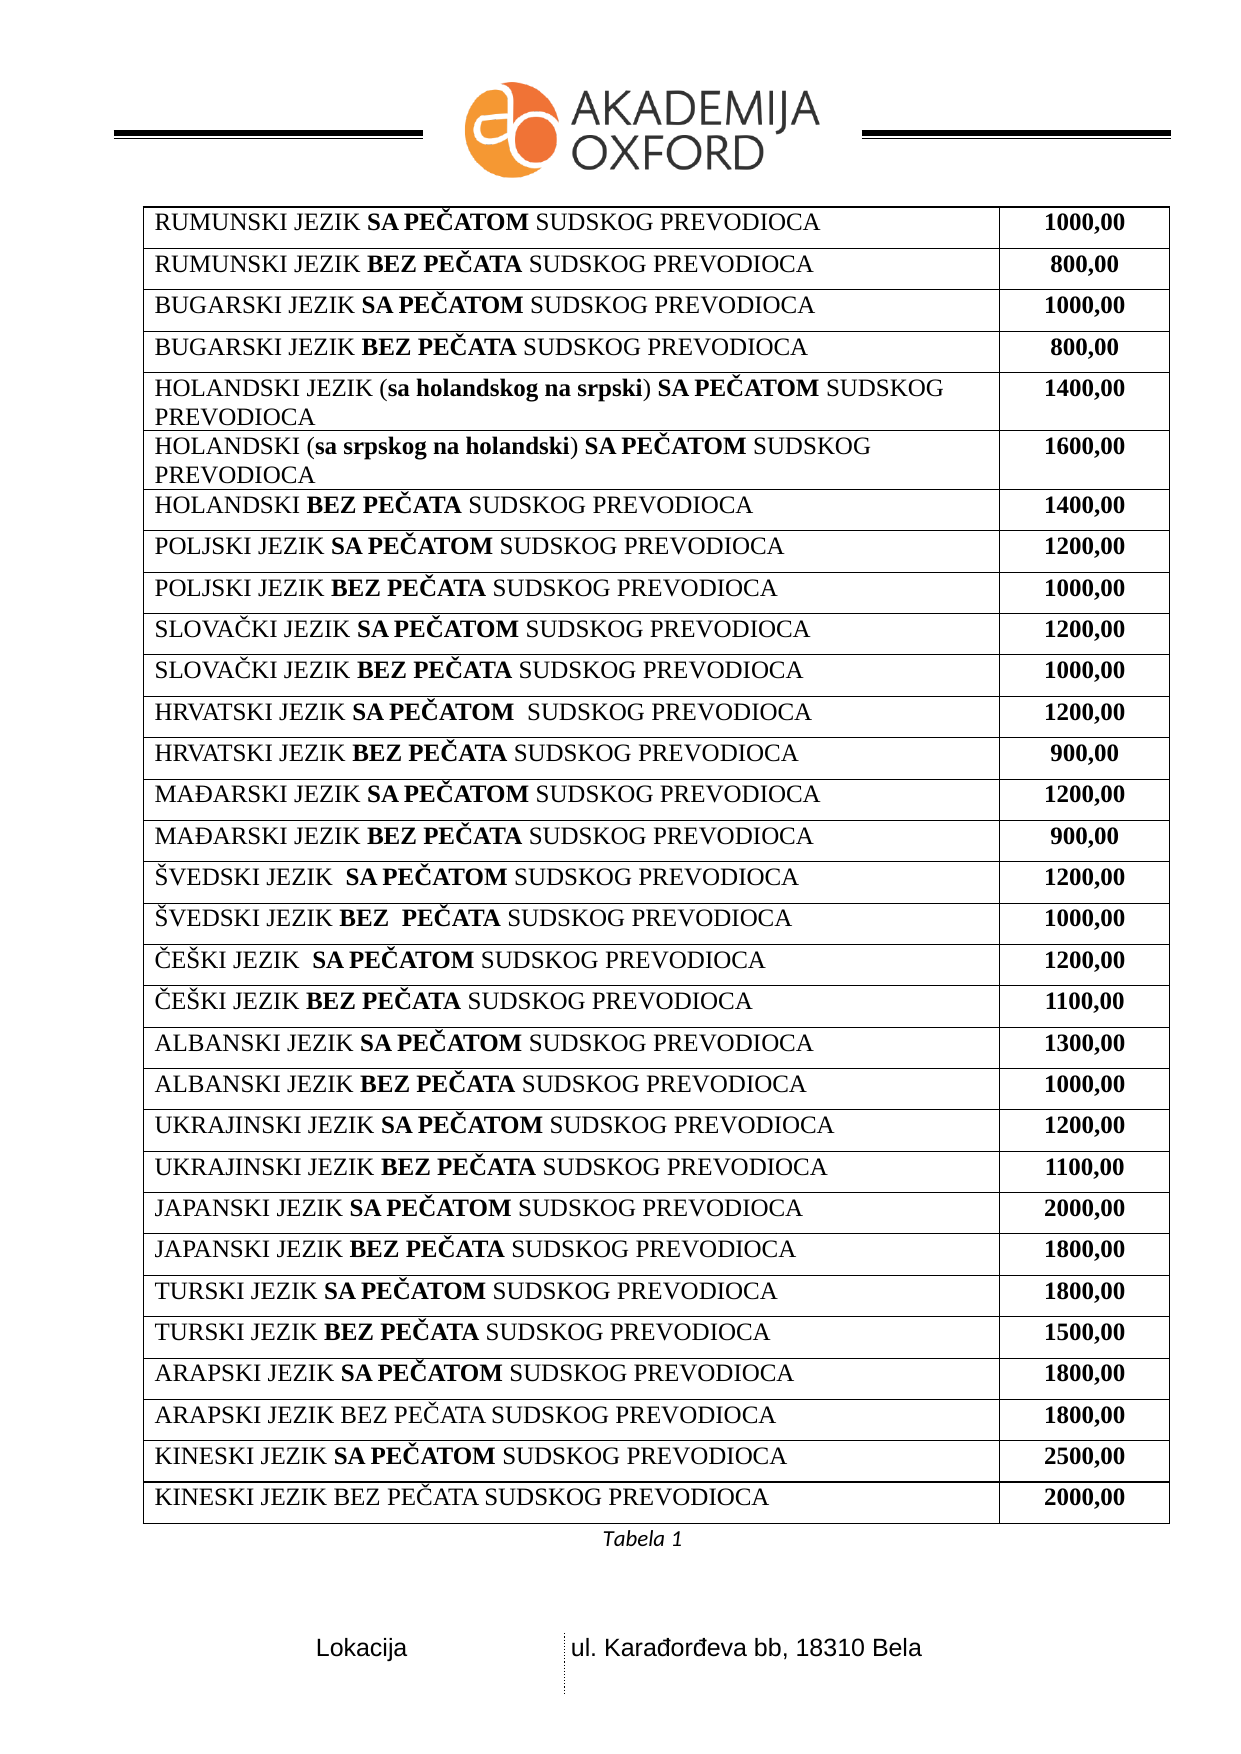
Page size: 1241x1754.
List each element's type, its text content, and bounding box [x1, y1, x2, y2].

table_cell UKRAJINSKI JEZIK BEZ PEČATA SUDSKOG PREVODIOCA [144, 1152, 999, 1192]
table_cell ČEŠKI JEZIK BEZ PEČATA SUDSKOG PREVODIOCA [144, 986, 999, 1027]
table_cell 1400,00 [1000, 373, 1169, 430]
table_cell 1000,00 [1000, 904, 1169, 944]
table_cell ARAPSKI JEZIK SA PEČATOM SUDSKOG PREVODIOCA [144, 1359, 999, 1399]
table_cell 900,00 [1000, 821, 1169, 861]
table_header Lokacija [316, 1633, 564, 1695]
table_cell SLOVAČKI JEZIK SA PEČATOM SUDSKOG PREVODIOCA [144, 614, 999, 654]
table_cell ALBANSKI JEZIK BEZ PEČATA SUDSKOG PREVODIOCA [144, 1069, 999, 1109]
table_cell JAPANSKI JEZIK SA PEČATOM SUDSKOG PREVODIOCA [144, 1193, 999, 1233]
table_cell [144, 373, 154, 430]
table_cell 900,00 [1000, 738, 1169, 778]
table_cell 1800,00 [1000, 1400, 1169, 1440]
table_cell KINESKI JEZIK BEZ PEČATA SUDSKOG PREVODIOCA [144, 1483, 999, 1523]
table_cell 1800,00 [1000, 1359, 1169, 1399]
table_cell 1200,00 [1000, 531, 1169, 572]
table_cell ŠVEDSKI JEZIK BEZ PEČATA SUDSKOG PREVODIOCA [144, 904, 999, 944]
text Tabela 1 [133, 1524, 1152, 1552]
table_cell MAĐARSKI JEZIK SA PEČATOM SUDSKOG PREVODIOCA [144, 780, 999, 820]
table_header ul. Karađorđeva bb, 18310 Bela Palanka [565, 1633, 969, 1695]
table_cell ARAPSKI JEZIK BEZ PEČATA SUDSKOG PREVODIOCA [144, 1400, 999, 1440]
table_cell ALBANSKI JEZIK SA PEČATOM SUDSKOG PREVODIOCA [144, 1028, 999, 1068]
table_cell 1800,00 [1000, 1276, 1169, 1316]
table_cell 1500,00 [1000, 1317, 1169, 1357]
table_cell 1000,00 [1000, 290, 1169, 331]
table_cell 1600,00 [1000, 431, 1169, 489]
table_cell 1300,00 [1000, 1028, 1169, 1068]
table_cell 800,00 [1000, 332, 1169, 372]
table_cell 1400,00 [1000, 490, 1169, 530]
table_cell BUGARSKI JEZIK BEZ PEČATA SUDSKOG PREVODIOCA [144, 332, 999, 372]
table_cell 1000,00 [1000, 655, 1169, 696]
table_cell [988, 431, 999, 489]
table_cell BUGARSKI JEZIK SA PEČATOM SUDSKOG PREVODIOCA [144, 290, 999, 331]
table_cell HRVATSKI JEZIK BEZ PEČATA SUDSKOG PREVODIOCA [144, 738, 999, 778]
table_cell UKRAJINSKI JEZIK SA PEČATOM SUDSKOG PREVODIOCA [144, 1110, 999, 1151]
table_cell RUMUNSKI JEZIK SA PEČATOM SUDSKOG PREVODIOCA [144, 208, 999, 248]
table_cell HRVATSKI JEZIK SA PEČATOM SUDSKOG PREVODIOCA [144, 697, 999, 737]
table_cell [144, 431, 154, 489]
table_cell HOLANDSKI BEZ PEČATA SUDSKOG PREVODIOCA [144, 490, 999, 530]
table_cell 1100,00 [1000, 1152, 1169, 1192]
table_cell 1200,00 [1000, 1110, 1169, 1151]
table_cell POLJSKI JEZIK SA PEČATOM SUDSKOG PREVODIOCA [144, 531, 999, 572]
table_cell MAĐARSKI JEZIK BEZ PEČATA SUDSKOG PREVODIOCA [144, 821, 999, 861]
table_cell 1000,00 [1000, 573, 1169, 613]
table_cell JAPANSKI JEZIK BEZ PEČATA SUDSKOG PREVODIOCA [144, 1234, 999, 1275]
table_cell 1200,00 [1000, 697, 1169, 737]
table_cell TURSKI JEZIK BEZ PEČATA SUDSKOG PREVODIOCA [144, 1317, 999, 1357]
table_cell ČEŠKI JEZIK SA PEČATOM SUDSKOG PREVODIOCA [144, 945, 999, 985]
table_cell 1200,00 [1000, 862, 1169, 902]
picture [464, 82, 820, 178]
table_cell RUMUNSKI JEZIK BEZ PEČATA SUDSKOG PREVODIOCA [144, 249, 999, 289]
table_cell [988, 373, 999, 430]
table_cell 800,00 [1000, 249, 1169, 289]
table_cell 1200,00 [1000, 780, 1169, 820]
table_cell ŠVEDSKI JEZIK SA PEČATOM SUDSKOG PREVODIOCA [144, 862, 999, 902]
table_cell 1000,00 [1000, 1069, 1169, 1109]
table_cell 2000,00 [1000, 1483, 1169, 1523]
table_cell 1200,00 [1000, 945, 1169, 985]
table_cell 1100,00 [1000, 986, 1169, 1027]
table_cell TURSKI JEZIK SA PEČATOM SUDSKOG PREVODIOCA [144, 1276, 999, 1316]
table_cell 1200,00 [1000, 614, 1169, 654]
table_cell KINESKI JEZIK SA PEČATOM SUDSKOG PREVODIOCA [144, 1441, 999, 1481]
table_cell 2000,00 [1000, 1193, 1169, 1233]
table_cell SLOVAČKI JEZIK BEZ PEČATA SUDSKOG PREVODIOCA [144, 655, 999, 696]
table_cell 1800,00 [1000, 1234, 1169, 1275]
table_cell 1000,00 [1000, 208, 1169, 248]
table_cell 2500,00 [1000, 1441, 1169, 1481]
table_cell POLJSKI JEZIK BEZ PEČATA SUDSKOG PREVODIOCA [144, 573, 999, 613]
